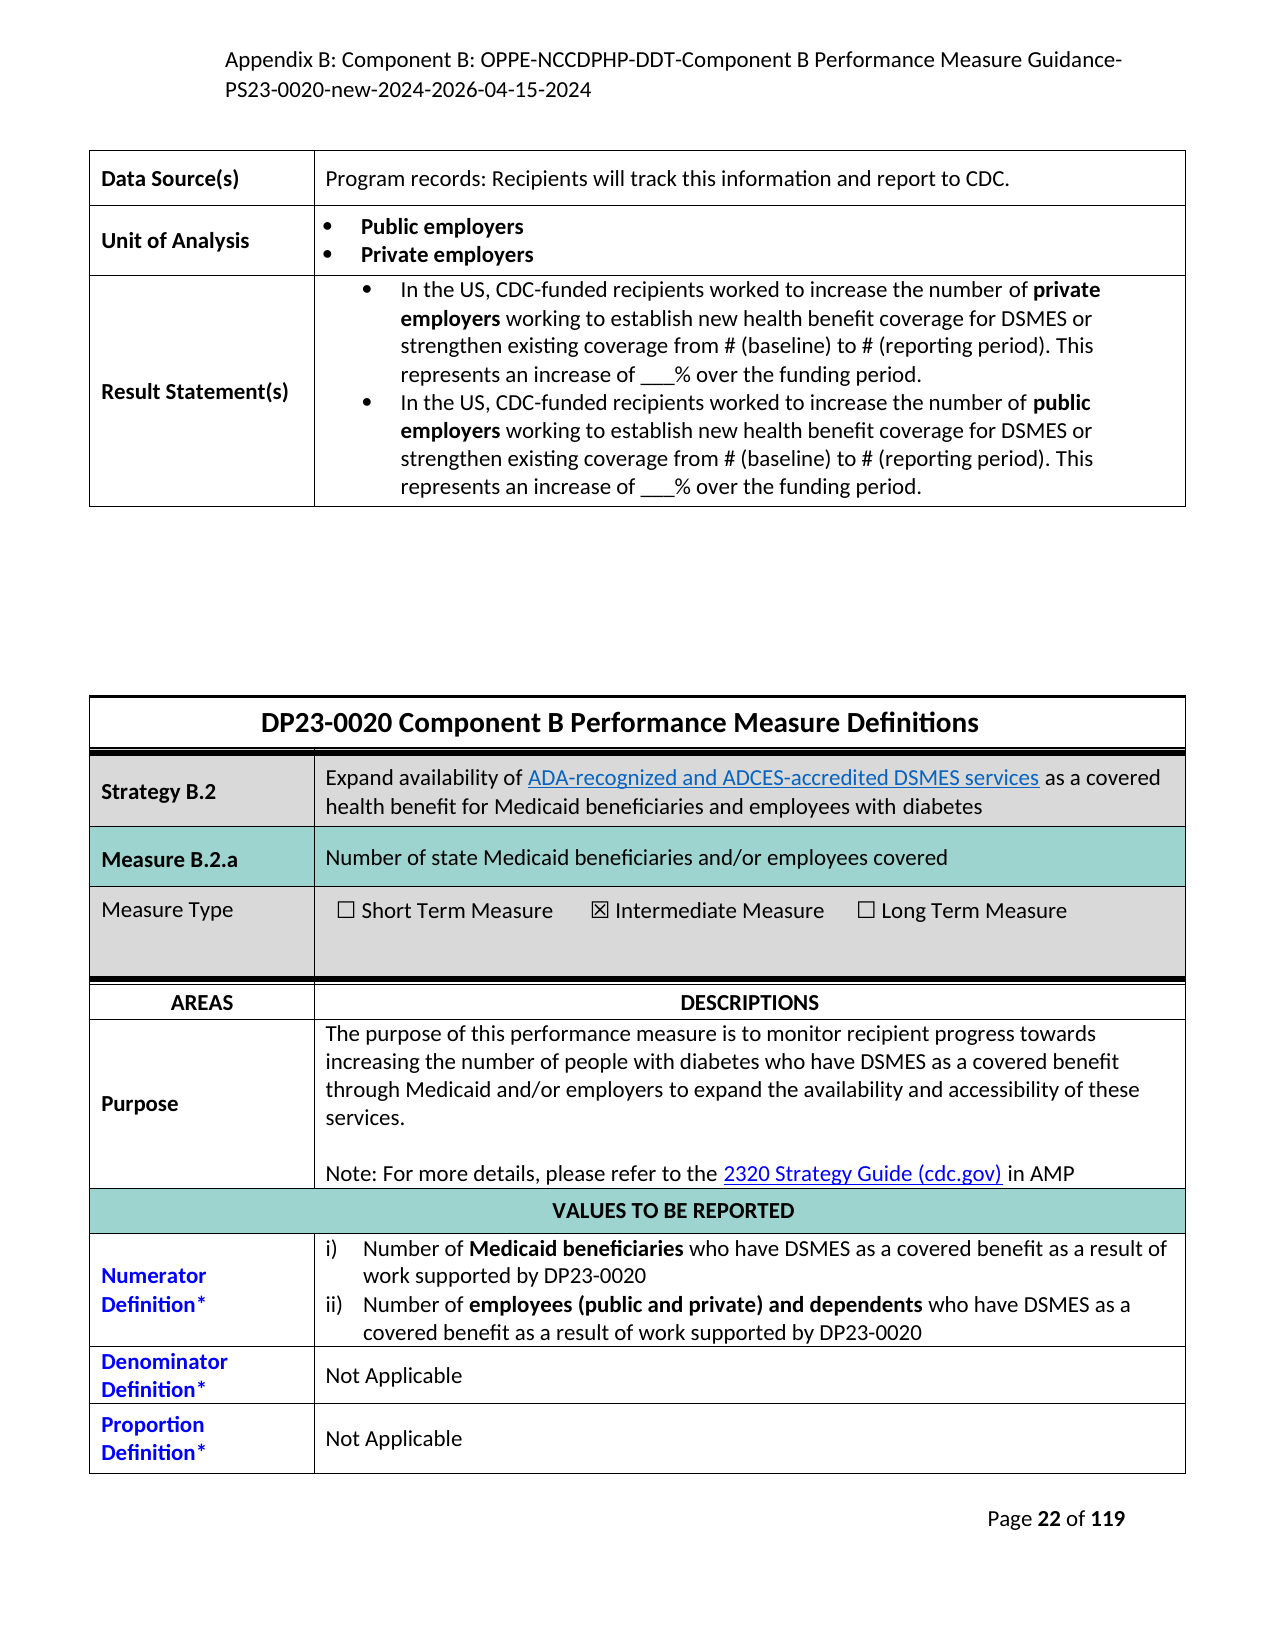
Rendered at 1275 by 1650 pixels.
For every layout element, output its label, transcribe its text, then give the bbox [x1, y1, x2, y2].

table_cell Measure Type [90, 887, 314, 976]
table_cell Public employers Private employers [315, 206, 1185, 274]
table_cell Denominator Definition* [90, 1347, 314, 1403]
table_header DP23-0020 Component B Performance Measure Definitions [90, 698, 1185, 747]
table_cell Number of Medicaid beneficiaries who have DSMES as a covered benefit as a result of work supported by DP23-0020 Number of employees (public and private) and dependents who have DSMES as a covered benefit as a result of work supported by DP23-0020 [315, 1234, 1185, 1346]
table_cell Unit of Analysis [90, 206, 314, 274]
table_cell VALUES TO BE REPORTED [90, 1189, 1185, 1233]
table_cell DESCRIPTIONS [315, 985, 1185, 1018]
table_cell Proportion Definition* [90, 1404, 314, 1472]
table_cell AREAS [90, 985, 314, 1018]
table_cell Not Applicable [315, 1347, 1185, 1403]
table_cell Purpose [90, 1020, 314, 1188]
table_cell ☐ Short Term Measure ☒ Intermediate Measure ☐ Long Term Measure [315, 887, 1185, 976]
table_cell The purpose of this performance measure is to monitor recipient progress towards increasing the number of people with diabetes who have DSMES as a covered benefit through Medicaid and/or employers to expand the availability and accessibility of these services. Note: For more details, please refer to the 2320 Strategy Guide (cdc.gov) in AMP [315, 1020, 1185, 1188]
table_cell Expand availability of ADA-recognized and ADCES-accredited DSMES services as a covered health benefit for Medicaid beneficiaries and employees with diabetes [315, 756, 1185, 826]
table_cell Data Source(s) [90, 151, 314, 205]
table_cell Not Applicable [315, 1404, 1185, 1472]
table_cell Result Statement(s) [90, 276, 314, 506]
table_cell Numerator Definition* [90, 1234, 314, 1346]
table_cell In the US, CDC-funded recipients worked to increase the number of private employers working to establish new health benefit coverage for DSMES or strengthen existing coverage from # (baseline) to # (reporting period). This represents an increase of ___% over the funding period. In the US, CDC-funded recipients worked to increase the number of public employers working to establish new health benefit coverage for DSMES or strengthen existing coverage from # (baseline) to # (reporting period). This represents an increase of ___% over the funding period. [315, 276, 1185, 506]
table_cell Strategy B.2 [90, 756, 314, 826]
table_cell Number of state Medicaid beneficiaries and/or employees covered [315, 827, 1185, 886]
table_cell Program records: Recipients will track this information and report to CDC. [315, 151, 1185, 205]
table_cell Measure B.2.a [90, 827, 314, 886]
